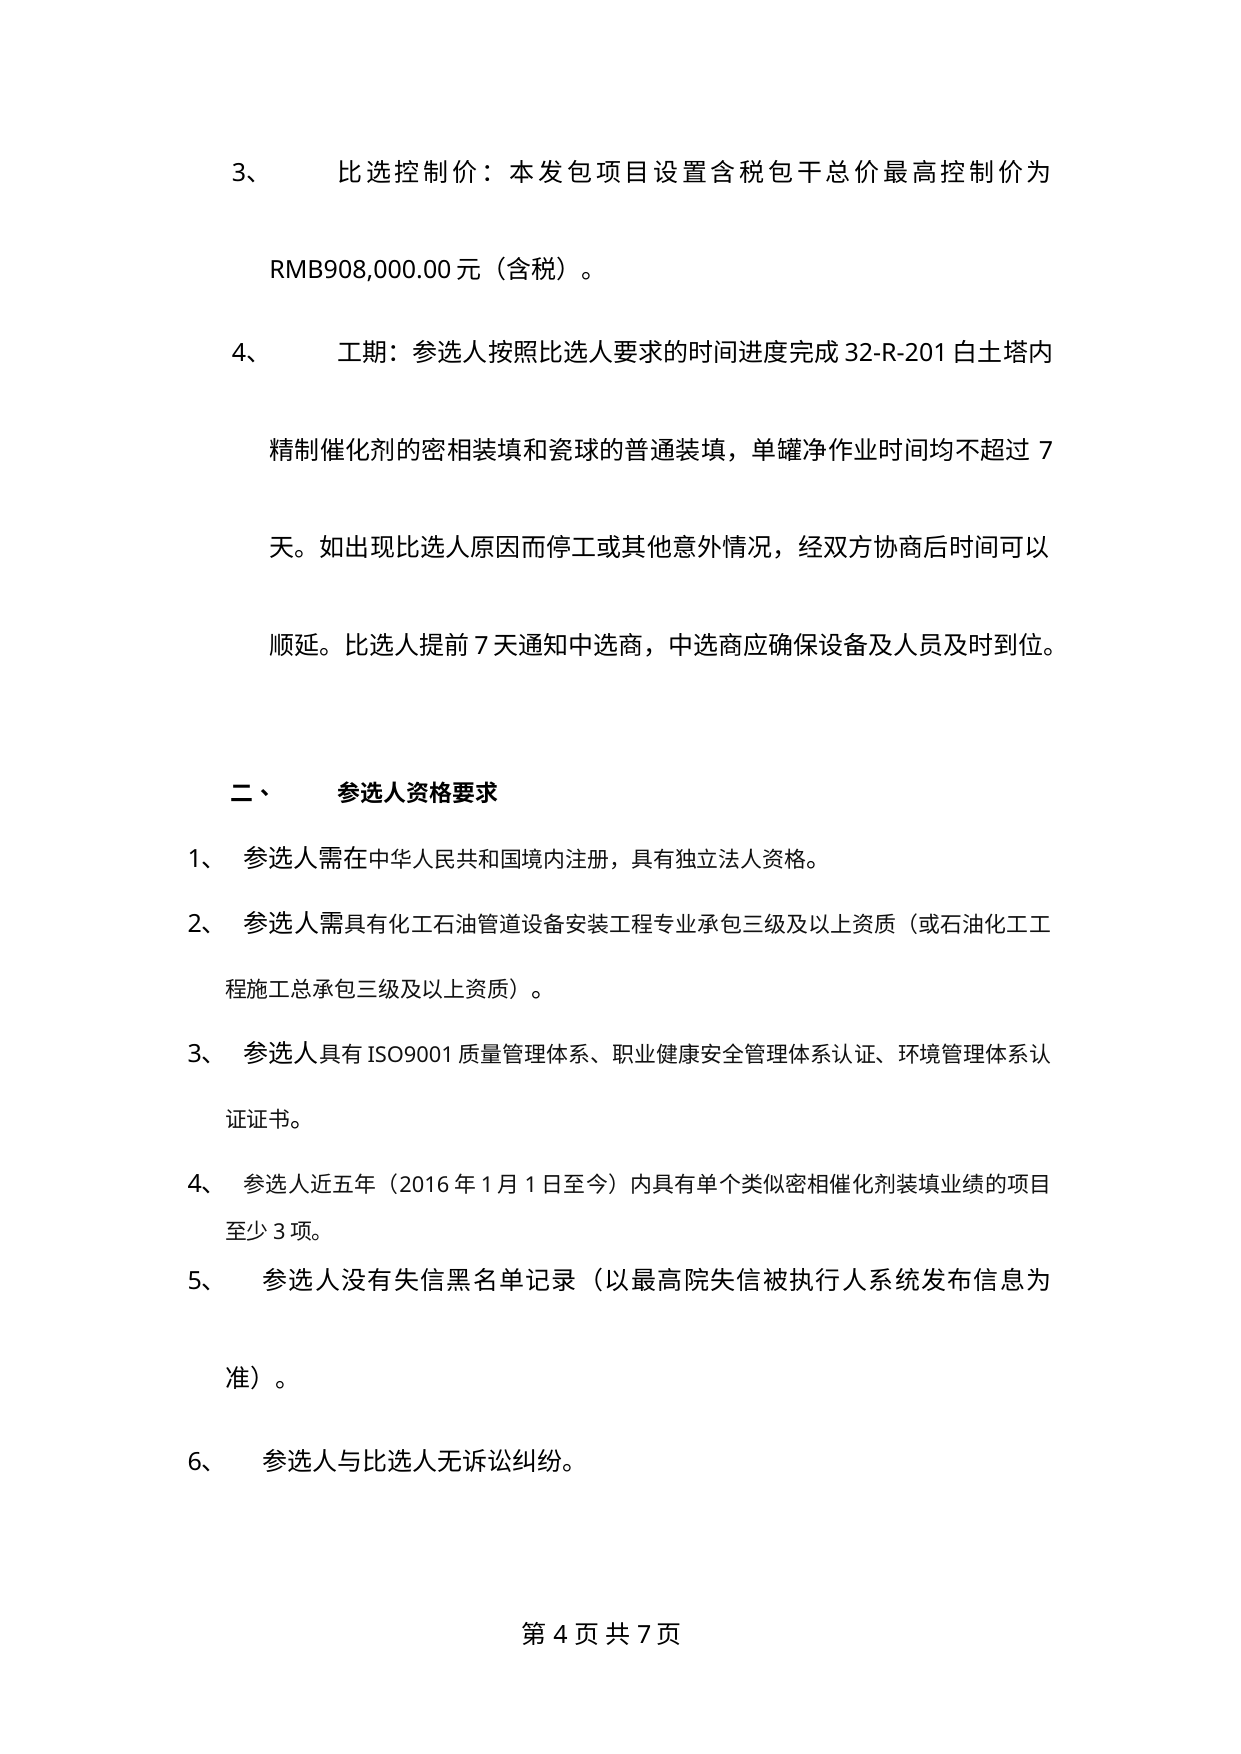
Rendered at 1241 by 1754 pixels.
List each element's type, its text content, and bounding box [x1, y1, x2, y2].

list 参选人需在中华人民共和国境内注册，具有独立法人资格。 [187, 824, 1053, 889]
list 工期：参选人按照比选人要求的时间进度完成32-R-201白土塔内精制催化剂的密相装填和瓷球的普通装填，单罐净作业时间均不超过 7天。如出现比选人原因而停工或其他意外情况，经双方协商后时间可以顺延。比选人提前7天通知中选商，中选商应确保设备及人员及时到位。 [232, 318, 1053, 676]
list 参选人与比选人无诉讼纠纷。 [187, 1427, 1053, 1492]
list 参选人具有ISO9001质量管理体系、职业健康安全管理体系认证、环境管理体系认证证书。 [187, 1019, 1053, 1149]
list 参选人需具有化工石油管道设备安装工程专业承包三级及以上资质（或石油化工工程施工总承包三级及以上资质）。 [187, 889, 1053, 1019]
list 参选人资格要求 [230, 776, 1053, 808]
list 比选控制价：本发包项目设置含税包干总价最高控制价为RMB908,000.00元（含税）。 [232, 138, 1053, 300]
list 参选人近五年（2016年1月1日至今）内具有单个类似密相催化剂装填业绩的项目至少3项。 [187, 1149, 1053, 1246]
list 参选人没有失信黑名单记录（以最高院失信被执行人系统发布信息为准）。 [187, 1246, 1053, 1409]
